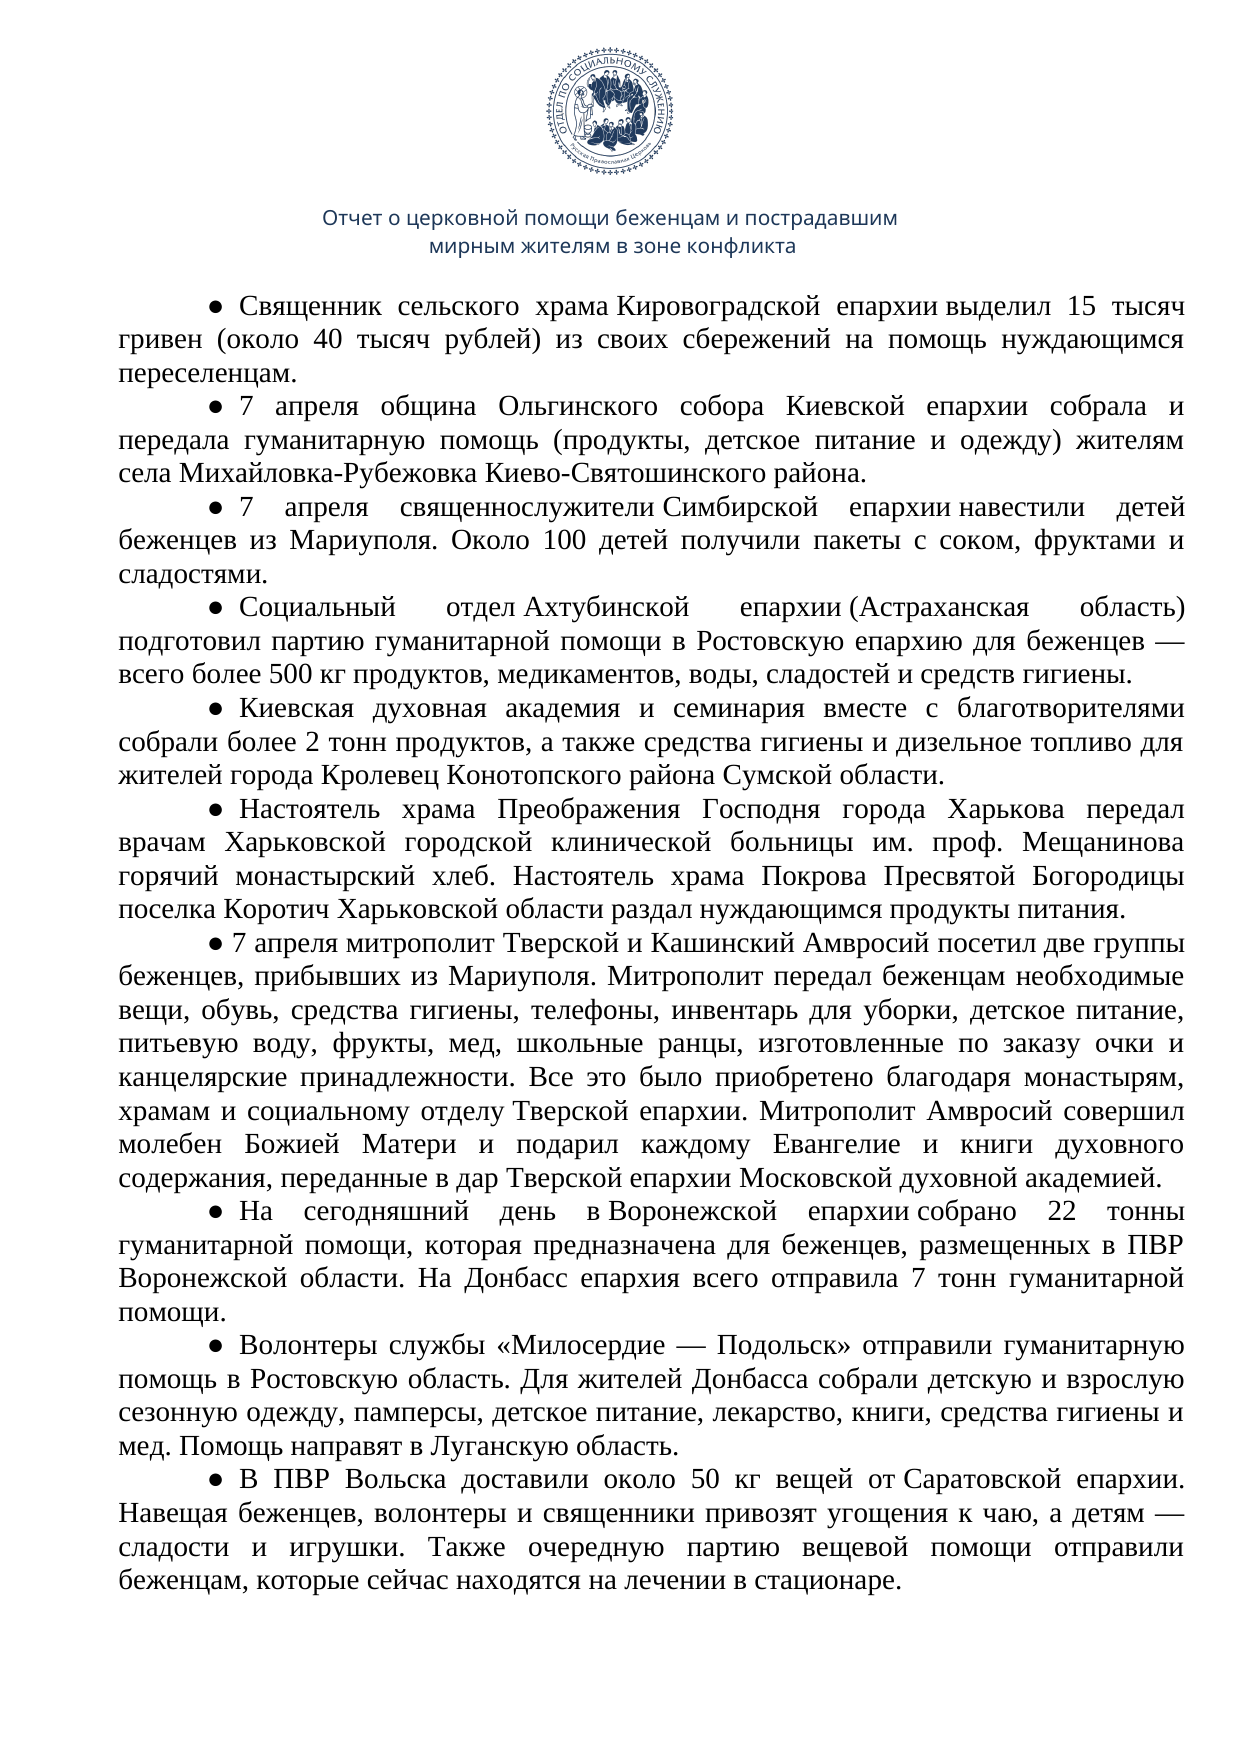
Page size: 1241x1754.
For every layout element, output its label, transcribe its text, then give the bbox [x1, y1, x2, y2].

text ● 7 апреля митрополит Тверской и Кашинский Амвросий посетил две группы беженцев, прибывших из Мариуполя. Митрополит передал беженцам необходимые вещи, обувь, средства гигиены, телефоны, инвентарь для уборки, детское питание, питьевую воду, фрукты, мед, школьные ранцы, изготовленные по заказу очки и канцелярские принадлежности. Все это было приобретено благодаря монастырям, храмам и социальному отделу Тверской епархии. Митрополит Амвросий совершил молебен Божией Матери и подарил каждому Евангелие и книги духовного содержания, переданные в дар Тверской епархии Московской духовной академией. [118, 925, 1185, 1193]
text ● Священник сельского храма Кировоградской епархии выделил 15 тысяч гривен (около 40 тысяч рублей) из своих сбережений на помощь нуждающимся переселенцам. [118, 288, 1185, 388]
text ● Настоятель храма Преображения Господня города Харькова передал врачам Харьковской городской клинической больницы им. проф. Мещанинова горячий монастырский хлеб. Настоятель храма Покрова Пресвятой Богородицы поселка Коротич Харьковской области раздал нуждающимся продукты питания. [118, 791, 1185, 925]
text ● 7 апреля священнослужители Симбирской епархии навестили детей беженцев из Мариуполя. Около 100 детей получили пакеты с соком, фруктами и сладостями. [118, 489, 1185, 589]
picture [546, 47, 674, 175]
text ● В ПВР Вольска доставили около 50 кг вещей от Саратовской епархии. Навещая беженцев, волонтеры и священники привозят угощения к чаю, а детям — сладости и игрушки. Также очередную партию вещевой помощи отправили беженцам, которые сейчас находятся на лечении в стационаре. [118, 1462, 1185, 1596]
text ● Киевская духовная академия и семинария вместе с благотворителями собрали более 2 тонн продуктов, а также средства гигиены и дизельное топливо для жителей города Кролевец Конотопского района Сумской области. [118, 690, 1185, 791]
text ● 7 апреля община Ольгинского собора Киевской епархии собрала и передала гуманитарную помощь (продукты, детское питание и одежду) жителям села Михайловка-Рубежовка Киево-Святошинского района. [118, 388, 1185, 489]
text ● Социальный отдел Ахтубинской епархии (Астраханская область) подготовил партию гуманитарной помощи в Ростовскую епархию для беженцев — всего более 500 кг продуктов, медикаментов, воды, сладостей и средств гигиены. [118, 589, 1185, 690]
text ● На сегодняшний день в Воронежской епархии собрано 22 тонны гуманитарной помощи, которая предназначена для беженцев, размещенных в ПВР Воронежской области. На Донбасс епархия всего отправила 7 тонн гуманитарной помощи. [118, 1193, 1185, 1327]
text ● Волонтеры службы «Милосердие — Подольск» отправили гуманитарную помощь в Ростовскую область. Для жителей Донбасса собрали детскую и взрослую сезонную одежду, памперсы, детское питание, лекарство, книги, средства гигиены и мед. Помощь направят в Луганскую область. [118, 1327, 1185, 1462]
